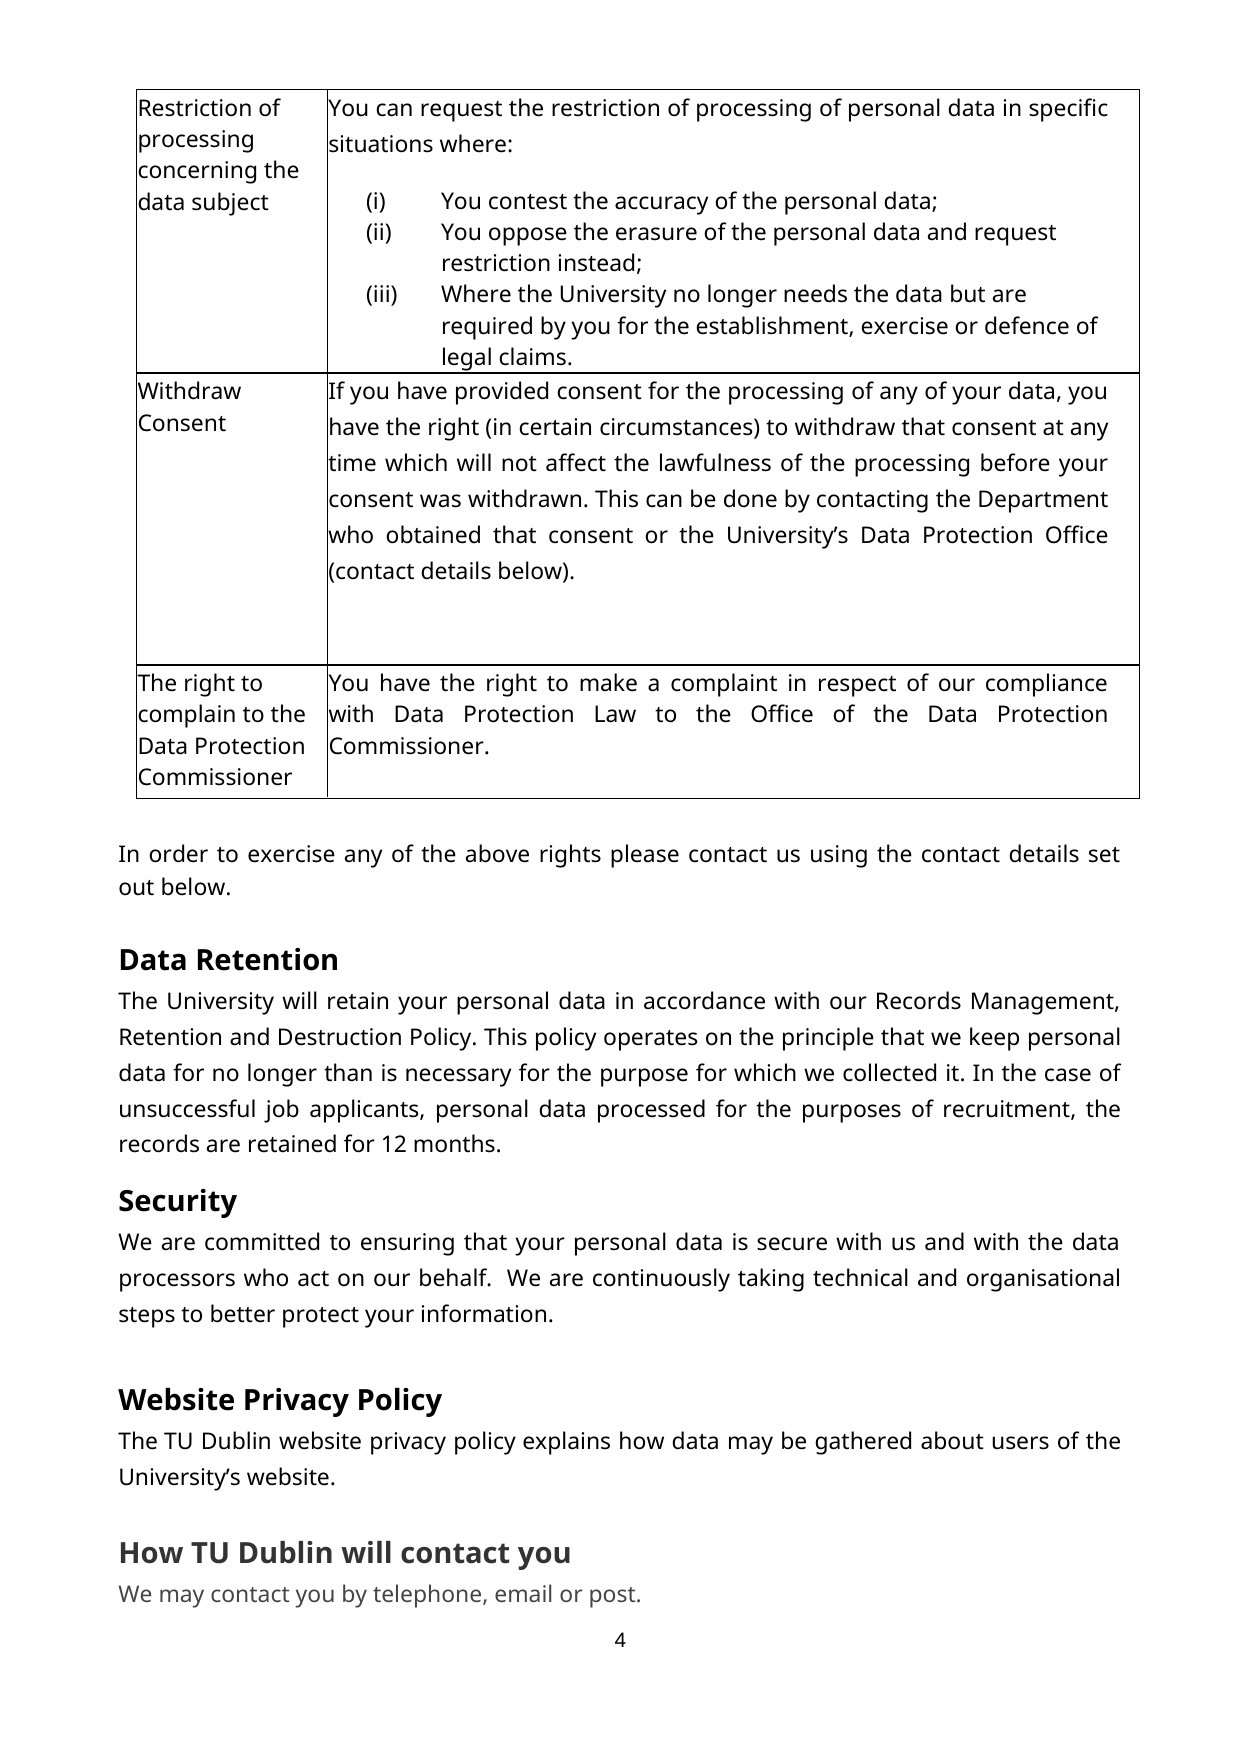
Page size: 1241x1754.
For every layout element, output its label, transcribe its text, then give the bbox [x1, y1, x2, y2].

table_cell You have the right to make a complaint in respect of our compliance with Data Protection Law to the Office of the Data Protection Commissioner. [328, 666, 1139, 797]
text Website Privacy Policy [118, 1379, 1122, 1419]
text The TU Dublin website privacy policy explains how data may be gathered about users of the University’s website. [118, 1425, 1122, 1492]
text We are committed to ensuring that your personal data is secure with us and with the data processors who act on our behalf. We are continuously taking technical and organisational steps to better protect your information. [118, 1226, 1122, 1329]
text We may contact you by telephone, email or post. [118, 1578, 1122, 1609]
text How TU Dublin will contact you [118, 1532, 1122, 1572]
text The University will retain your personal data in accordance with our Records Management, Retention and Destruction Policy. This policy operates on the principle that we keep personal data for no longer than is necessary for the purpose for which we collected it. In the case of unsuccessful job applicants, personal data processed for the purposes of recruitment, the records are retained for 12 months. [118, 985, 1122, 1160]
table_cell If you have provided consent for the processing of any of your data, you have the right (in certain circumstances) to withdraw that consent at any time which will not affect the lawfulness of the processing before your consent was withdrawn. This can be done by contacting the Department who obtained that consent or the University’s Data Protection Office (contact details below). [328, 374, 1139, 664]
table_cell You can request the restriction of processing of personal data in specific situations where: You contest the accuracy of the personal data; You oppose the erasure of the personal data and request restriction instead; Where the University no longer needs the data but are required by you for the establishment, exercise or defence of legal claims. [328, 90, 1139, 372]
text Security [118, 1180, 1122, 1220]
table_cell Restriction of processing concerning the data subject [137, 90, 327, 372]
text Data Retention [118, 939, 1122, 979]
text In order to exercise any of the above rights please contact us using the contact details set out below. [118, 838, 1122, 902]
table_cell Withdraw Consent [137, 374, 327, 664]
table_cell The right to complain to the Data Protection Commissioner [137, 666, 327, 797]
